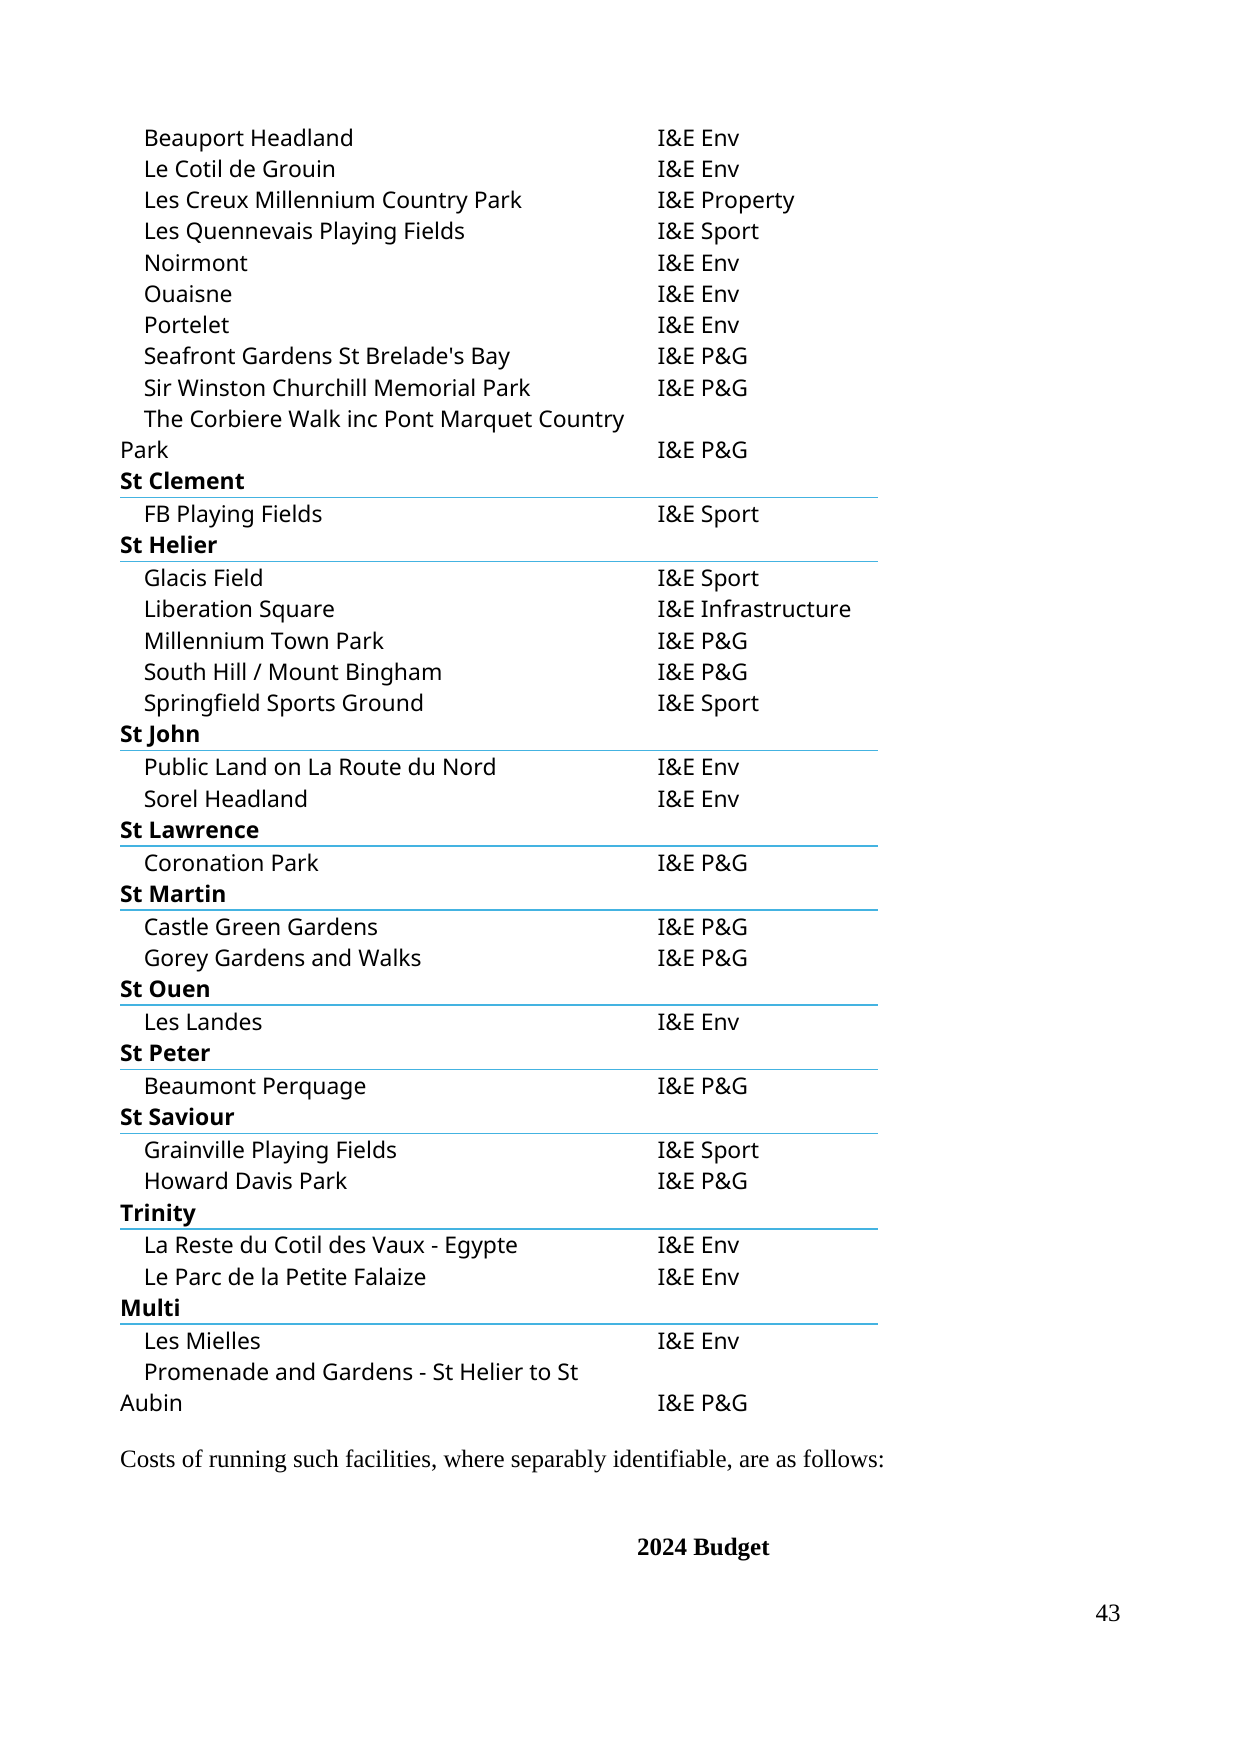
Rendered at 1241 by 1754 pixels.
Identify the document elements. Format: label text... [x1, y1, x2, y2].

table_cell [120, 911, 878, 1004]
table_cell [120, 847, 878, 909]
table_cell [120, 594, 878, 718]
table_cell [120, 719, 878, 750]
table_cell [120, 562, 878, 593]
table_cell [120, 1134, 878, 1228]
text Costs of running such facilities, where separably identifiable, are as follows: [120, 1444, 1120, 1473]
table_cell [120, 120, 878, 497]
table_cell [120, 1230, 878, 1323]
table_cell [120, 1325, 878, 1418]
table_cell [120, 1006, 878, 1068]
text 2024 Budget [120, 1532, 1120, 1561]
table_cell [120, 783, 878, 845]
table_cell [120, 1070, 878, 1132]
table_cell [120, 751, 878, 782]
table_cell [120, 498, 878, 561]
